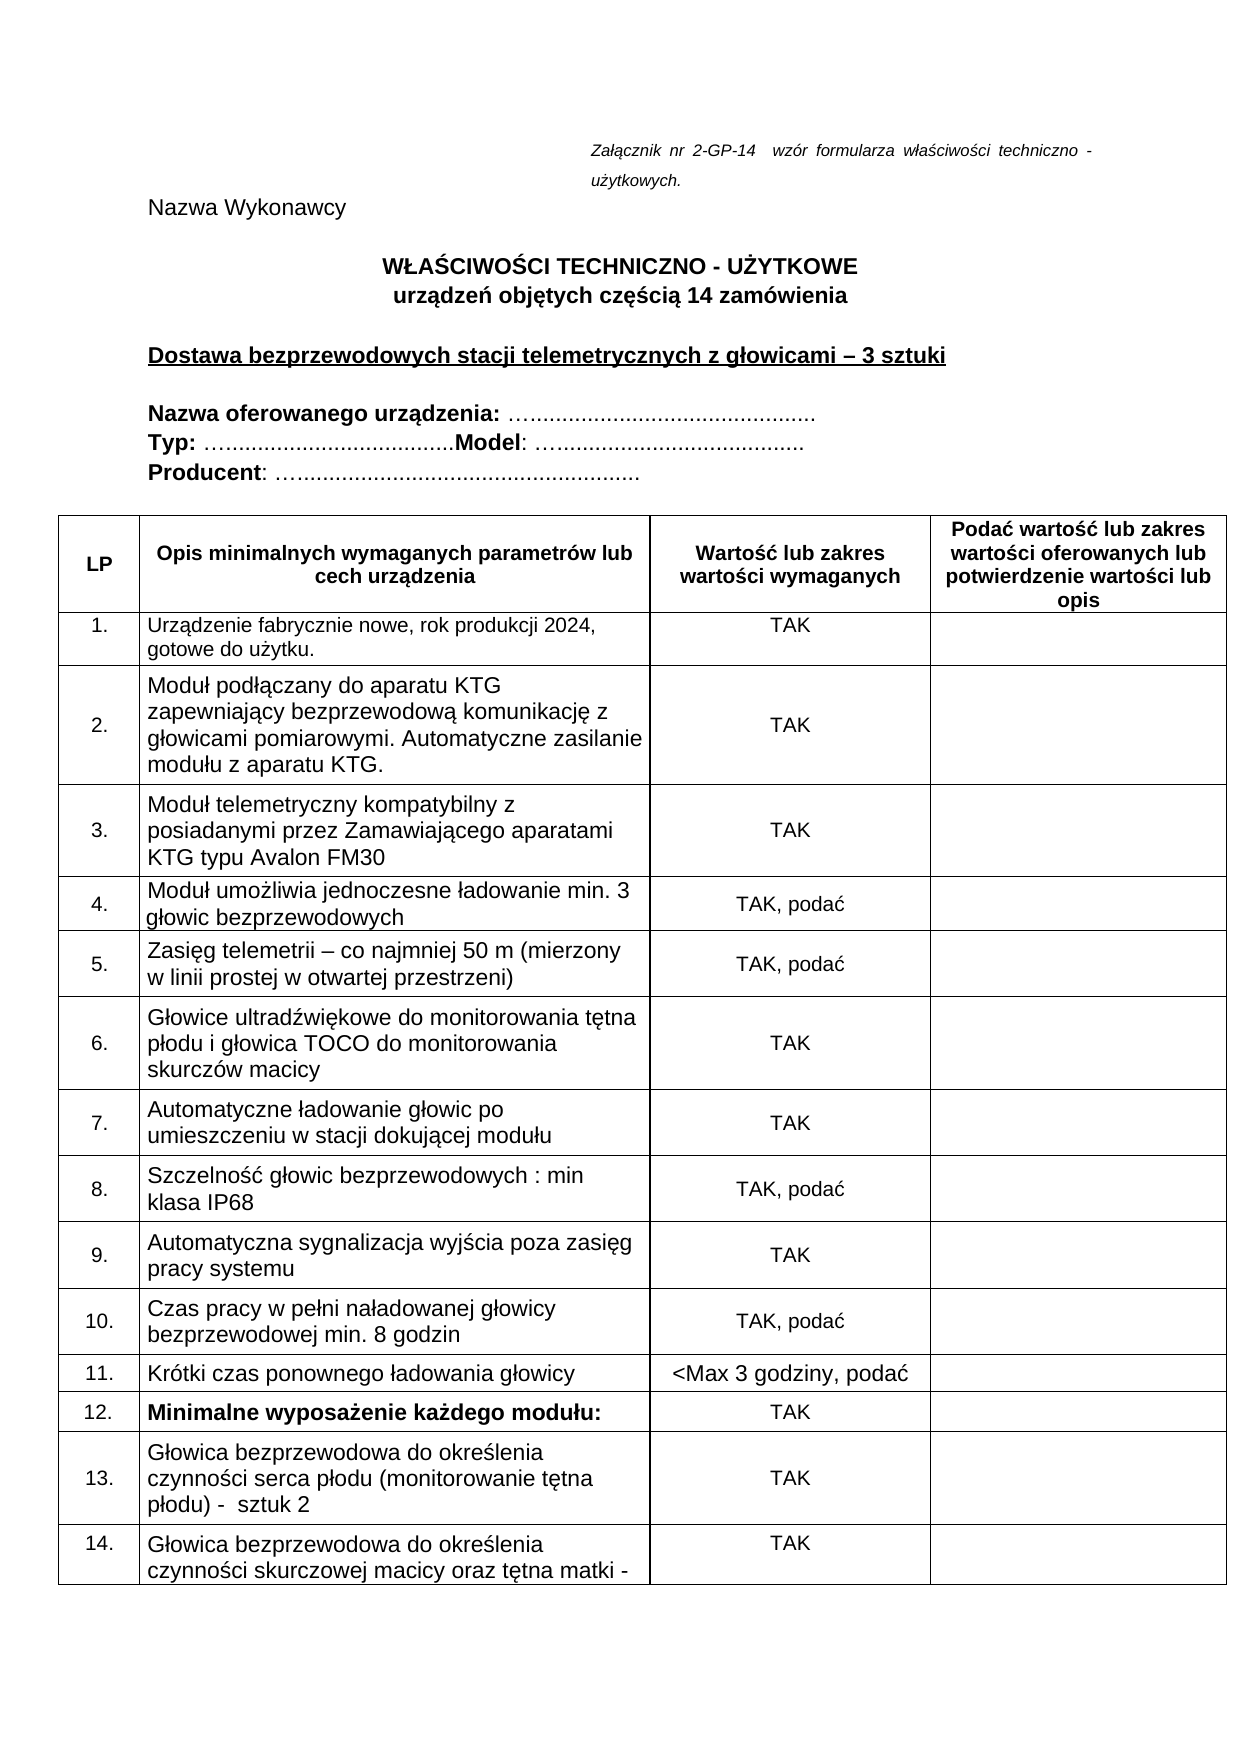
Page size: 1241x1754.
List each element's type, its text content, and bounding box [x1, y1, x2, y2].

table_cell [140, 1525, 649, 1584]
table_cell [931, 666, 1226, 783]
table_cell Moduł telemetryczny kompatybilny z posiadanymi przez Zamawiającego aparatami KTG typu Avalon FM30 [140, 785, 649, 876]
table_cell 11. [59, 1355, 139, 1391]
text WŁAŚCIWOŚCI TECHNICZNO - UŻYTKOWE [148, 251, 1093, 280]
table_cell Automatyczna sygnalizacja wyjścia poza zasięg pracy systemu [140, 1222, 649, 1287]
table_cell 7. [59, 1090, 139, 1155]
table_cell Czas pracy w pełni naładowanej głowicy bezprzewodowej min. 8 godzin [140, 1289, 649, 1354]
table_header Opis minimalnych wymaganych parametrów lub cech urządzenia [140, 516, 649, 612]
table_cell 12. [59, 1392, 139, 1431]
table_cell TAK [651, 785, 930, 876]
table_cell TAK [651, 1090, 930, 1155]
table_cell [931, 1289, 1226, 1354]
table_cell [931, 785, 1226, 876]
table_cell <Max 3 godziny, podać [651, 1355, 930, 1391]
table_cell [931, 1222, 1226, 1287]
table_cell Zasięg telemetrii – co najmniej 50 m (mierzony w linii prostej w otwartej przestrzeni) [140, 931, 649, 996]
table_cell TAK, podać [651, 877, 930, 930]
table_cell TAK, podać [651, 931, 930, 996]
table_cell TAK [651, 1525, 930, 1584]
text Dostawa bezprzewodowych stacji telemetrycznych z głowicami – 3 sztuki [148, 339, 1093, 368]
table_cell TAK [651, 1432, 930, 1524]
table_cell Urządzenie fabrycznie nowe, rok produkcji 2024, gotowe do użytku. [140, 613, 649, 664]
table_cell 8. [59, 1156, 139, 1221]
table_cell 9. [59, 1222, 139, 1287]
table_cell [931, 877, 1226, 930]
table_header Wartość lub zakres wartości wymaganych [651, 516, 930, 612]
table_cell Minimalne wyposażenie każdego modułu: [140, 1392, 649, 1431]
table_cell [931, 1432, 1226, 1524]
table_cell Krótki czas ponownego ładowania głowicy [140, 1355, 649, 1391]
table_cell Moduł podłączany do aparatu KTG zapewniający bezprzewodową komunikację z głowicami pomiarowymi. Automatyczne zasilanie modułu z aparatu KTG. [140, 666, 649, 783]
table_cell TAK [651, 1392, 930, 1431]
table_cell [931, 1525, 1226, 1584]
table_cell 3. [59, 785, 139, 876]
table_cell Moduł umożliwia jednoczesne ładowanie min. 3 głowic bezprzewodowych [140, 877, 649, 930]
table_cell [931, 931, 1226, 996]
table_cell 10. [59, 1289, 139, 1354]
text urządzeń objętych częścią 14 zamówienia [148, 280, 1093, 310]
table_cell [931, 1090, 1226, 1155]
table_header LP [59, 516, 139, 612]
table_cell [931, 997, 1226, 1089]
table_cell Szczelność głowic bezprzewodowych : min klasa IP68 [140, 1156, 649, 1221]
text Nazwa oferowanego urządzenia: …............................................. [148, 397, 1093, 427]
table_cell TAK [651, 1222, 930, 1287]
table_cell [931, 1392, 1226, 1431]
text Nazwa Wykonawcy [148, 192, 1093, 221]
table_cell TAK [651, 997, 930, 1089]
text Producent: …...................................................... [148, 456, 1093, 486]
table_cell TAK [651, 613, 930, 664]
text Załącznik nr 2-GP-14 wzór formularza właściwości techniczno - użytkowych. [591, 133, 1093, 192]
table_cell [931, 1156, 1226, 1221]
table_cell Automatyczne ładowanie głowic po umieszczeniu w stacji dokującej modułu [140, 1090, 649, 1155]
table_cell 4. [59, 877, 139, 930]
table_header Podać wartość lub zakres wartości oferowanych lub potwierdzenie wartości lub opis [931, 516, 1226, 612]
table_cell [931, 1355, 1226, 1391]
table_cell TAK, podać [651, 1289, 930, 1354]
table_cell 6. [59, 997, 139, 1089]
table_cell 1. [59, 613, 139, 664]
table_cell [931, 613, 1226, 664]
table_cell 14. [59, 1525, 139, 1584]
table_cell TAK [651, 666, 930, 783]
table_cell 13. [59, 1432, 139, 1524]
table_cell 5. [59, 931, 139, 996]
table_cell Głowice ultradźwiękowe do monitorowania tętna płodu i głowica TOCO do monitorowania skurczów macicy [140, 997, 649, 1089]
text Typ: …....................................Model: …....................................... [148, 427, 1093, 456]
table_cell Głowica bezprzewodowa do określenia czynności serca płodu (monitorowanie tętna płodu) - sztuk 2 [140, 1432, 649, 1524]
table_cell TAK, podać [651, 1156, 930, 1221]
table_cell 2. [59, 666, 139, 783]
